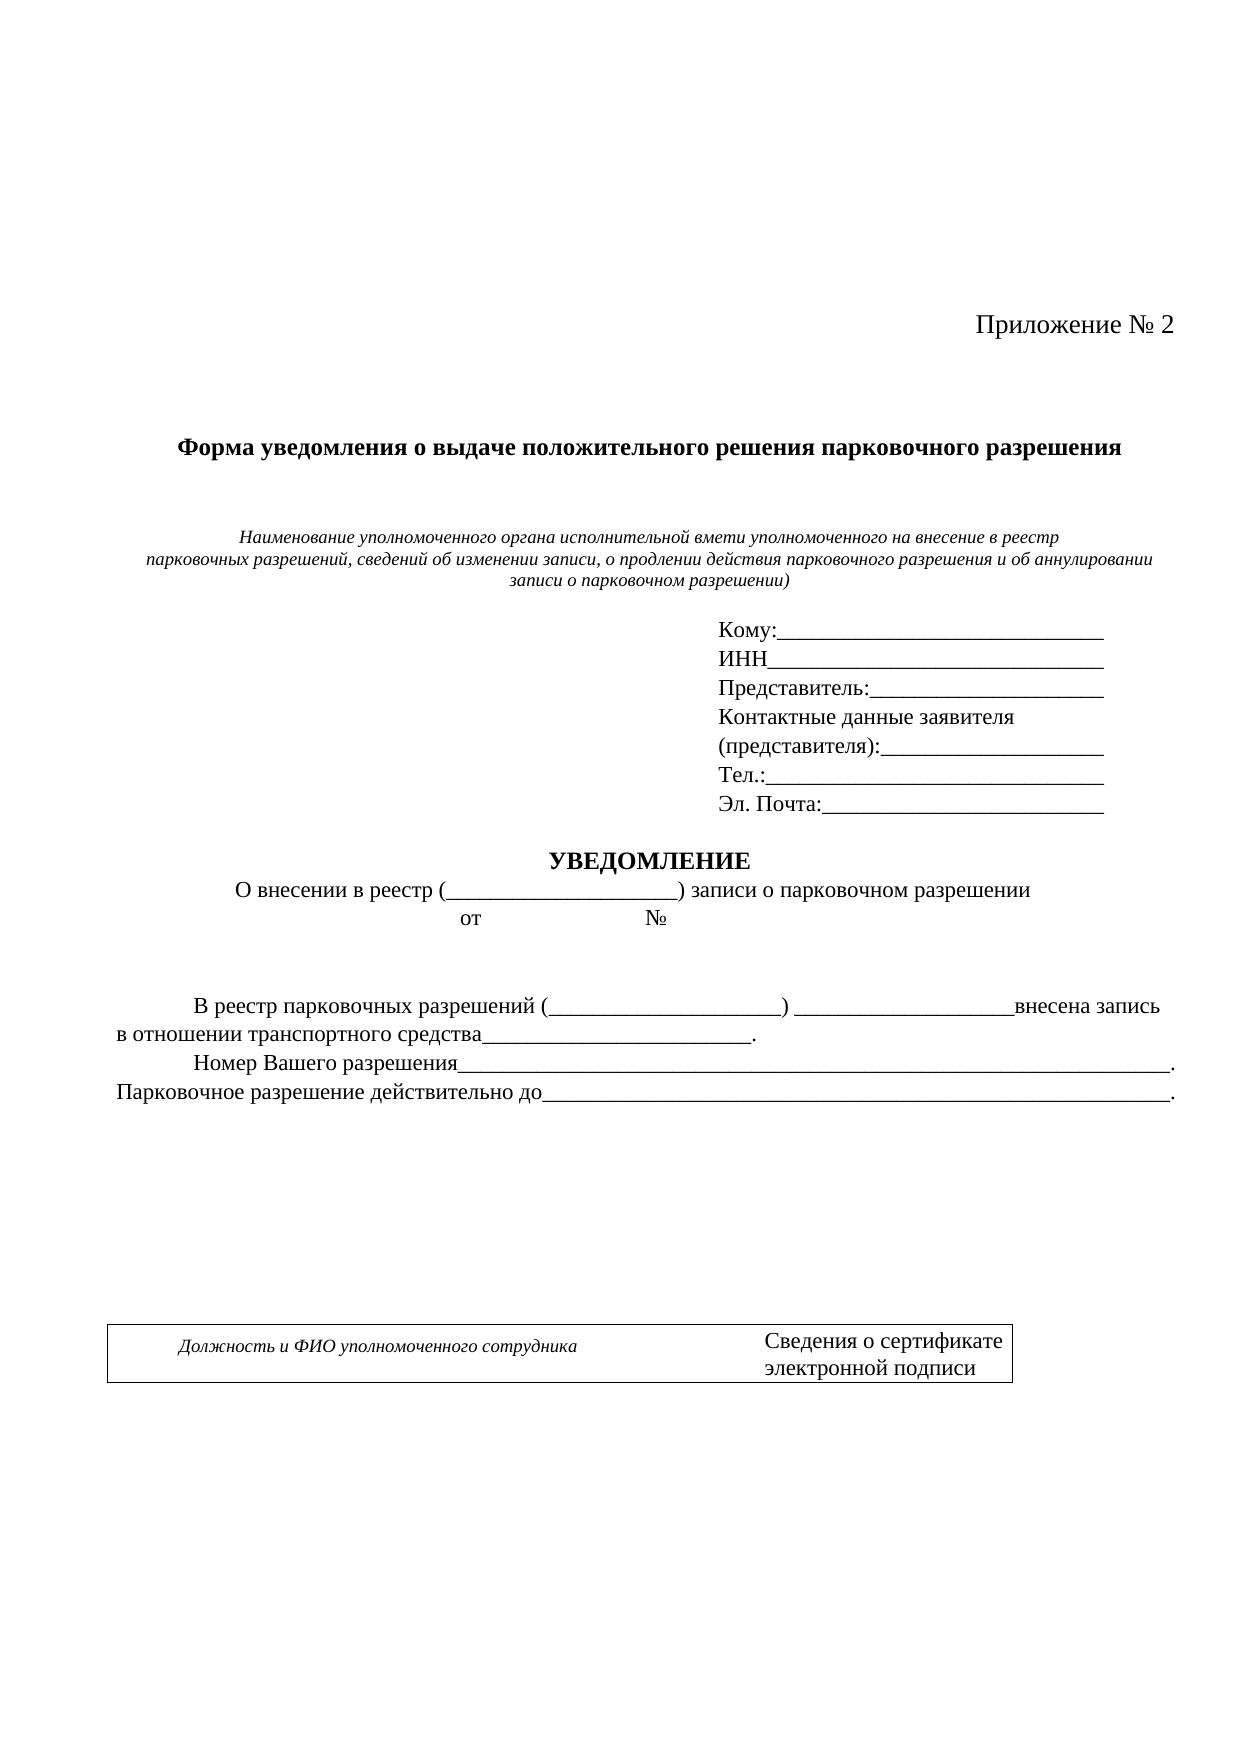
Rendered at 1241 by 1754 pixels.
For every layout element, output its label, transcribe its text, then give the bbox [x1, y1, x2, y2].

text записи о парковочном разрешении) [118, 569, 1181, 591]
text О внесении в реестр ( ) записи о парковочном разрешении [235, 875, 1181, 903]
text (представителя): [718, 730, 1181, 759]
subtitle Приложение № 2 [116, 310, 1174, 340]
text Тел.: [718, 759, 1181, 788]
text Парковочное разрешение действительно до . [116, 1076, 1181, 1106]
text Эл. Почта: [718, 788, 1181, 817]
text Кому: [718, 617, 1181, 643]
text ИНН [718, 643, 1181, 672]
text Представитель: [718, 672, 1181, 701]
text в отношении транспортного средства . [116, 1018, 1181, 1047]
text УВЕДОМЛЕНИЕ [118, 847, 1181, 875]
text Сведения о сертификате электронной подписи [108, 1325, 1012, 1382]
text Наименование уполномоченного органа исполнительной вмети уполномоченного на внесение в реестр парковочных разрешений, сведений об изменении записи, о продлении действия парковочного разрешения и об аннулировании [118, 526, 1181, 569]
text Контактные данные заявителя [718, 701, 1181, 730]
text В реестр парковочных разрешений ( ) внесена запись [193, 993, 1181, 1018]
text Форма уведомления о выдаче положительного решения парковочного разрешения [118, 433, 1181, 461]
text Номер Вашего разрешения . [193, 1047, 1181, 1076]
text от № [460, 903, 1181, 931]
